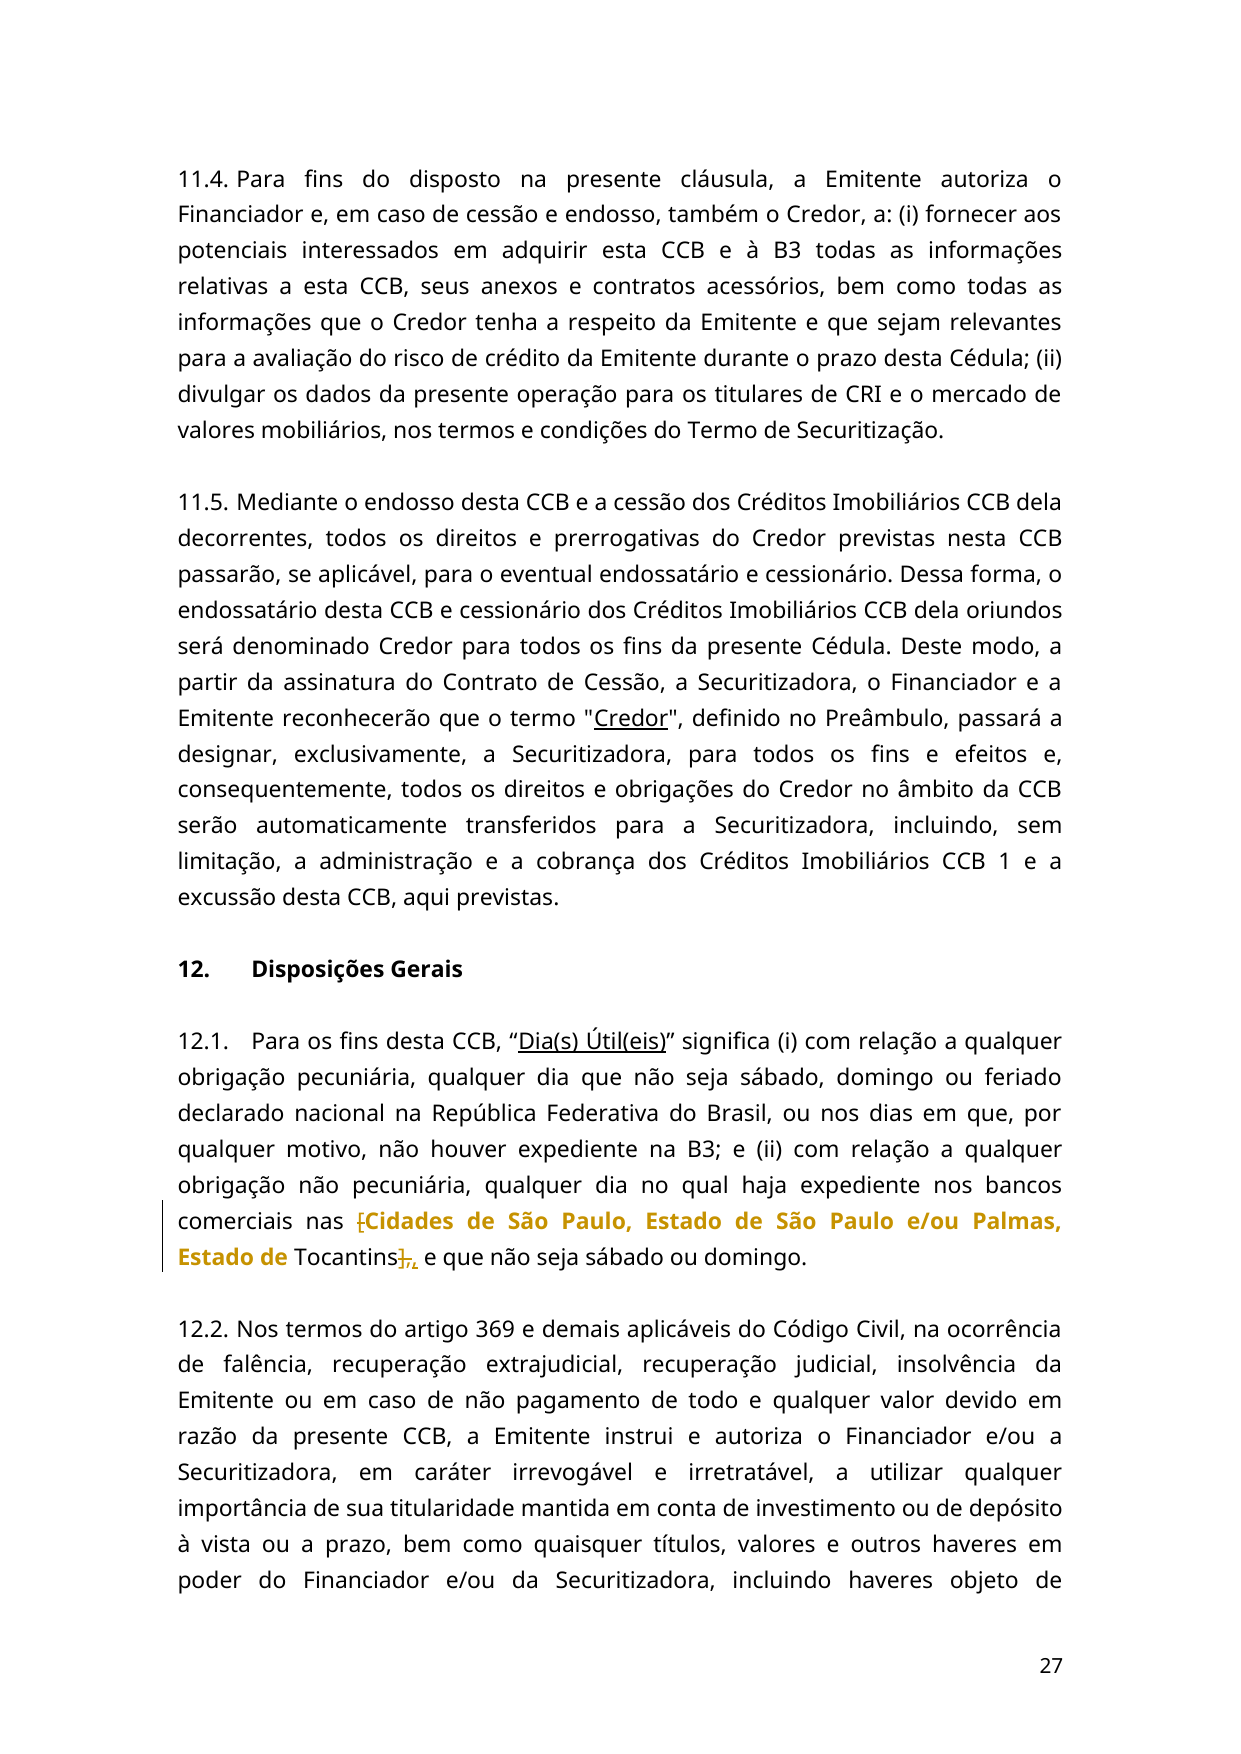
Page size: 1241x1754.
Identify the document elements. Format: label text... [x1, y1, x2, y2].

text 12. Disposições Gerais [177, 953, 1063, 984]
text 11.5. Mediante o endosso desta CCB e a cessão dos Créditos Imobiliários CCB dela decorrentes, todos os direitos e prerrogativas do Credor previstas nesta CCB passarão, se aplicável, para o eventual endossatário e cessionário. Dessa forma, o endossatário desta CCB e cessionário dos Créditos Imobiliários CCB dela oriundos será denominado Credor para todos os fins da presente Cédula. Deste modo, a partir da assinatura do Contrato de Cessão, a Securitizadora, o Financiador e a Emitente reconhecerão que o termo "Credor", definido no Preâmbulo, passará a designar, exclusivamente, a Securitizadora, para todos os fins e efeitos e, consequentemente, todos os direitos e obrigações do Credor no âmbito da CCB serão automaticamente transferidos para a Securitizadora, incluindo, sem limitação, a administração e a cobrança dos Créditos Imobiliários CCB 1 e a excussão desta CCB, aqui previstas. [177, 486, 1063, 912]
list 12.1. Para os fins desta CCB, “Dia(s) Útil(eis)” significa (i) com relação a qualquer obrigação pecuniária, qualquer dia que não seja sábado, domingo ou feriado declarado nacional na República Federativa do Brasil, ou nos dias em que, por qualquer motivo, não houver expediente na B3; e (ii) com relação a qualquer obrigação não pecuniária, qualquer dia no qual haja expediente nos bancos comerciais nas Cidades de São Paulo, Estado de São Paulo e/ou Palmas, Estado de Tocantins e que não seja sábado ou domingo. [177, 1025, 1063, 1272]
text 11.4. Para fins do disposto na presente cláusula, a Emitente autoriza o Financiador e, em caso de cessão e endosso, também o Credor, a: (i) fornecer aos potenciais interessados em adquirir esta CCB e à B3 todas as informações relativas a esta CCB, seus anexos e contratos acessórios, bem como todas as informações que o Credor tenha a respeito da Emitente e que sejam relevantes para a avaliação do risco de crédito da Emitente durante o prazo desta Cédula; (ii) divulgar os dados da presente operação para os titulares de CRI e o mercado de valores mobiliários, nos termos e condições do Termo de Securitização. [177, 162, 1063, 445]
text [177, 1312, 1063, 1595]
